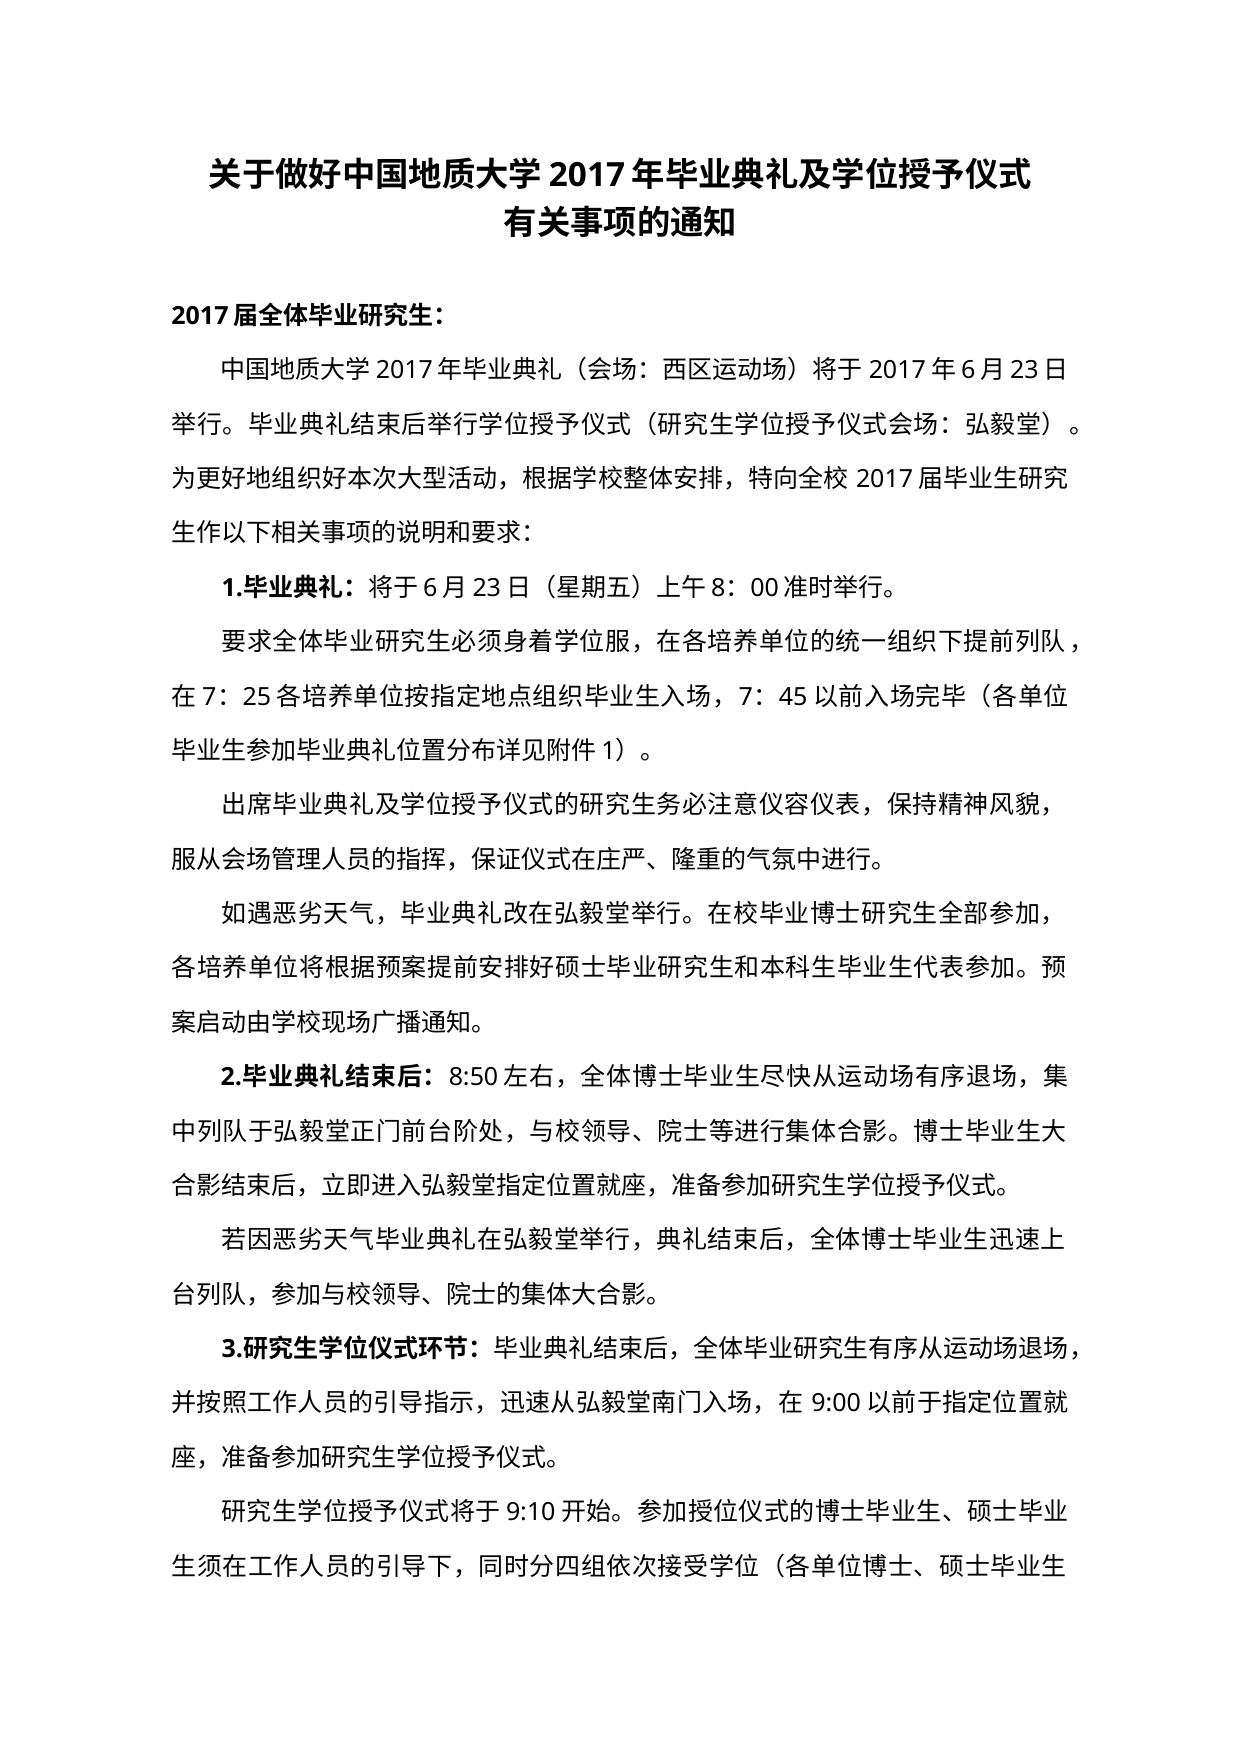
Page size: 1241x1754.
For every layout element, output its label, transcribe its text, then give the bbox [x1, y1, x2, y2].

subtitle 有关事项的通知 [171, 196, 1069, 244]
text 3.研究生学位仪式环节：毕业典礼结束后，全体毕业研究生有序从运动场退场，并按照工作人员的引导指示，迅速从弘毅堂南门入场，在9:00以前于指定位置就座，准备参加研究生学位授予仪式。 [171, 1328, 1069, 1473]
text 出席毕业典礼及学位授予仪式的研究生务必注意仪容仪表，保持精神风貌，服从会场管理人员的指挥，保证仪式在庄严、隆重的气氛中进行。 [171, 785, 1069, 875]
text 1.毕业典礼：将于6月23日（星期五）上午8：00准时举行。 [171, 567, 1069, 603]
text 2.毕业典礼结束后：8:50左右，全体博士毕业生尽快从运动场有序退场，集中列队于弘毅堂正门前台阶处，与校领导、院士等进行集体合影。博士毕业生大合影结束后，立即进入弘毅堂指定位置就座，准备参加研究生学位授予仪式。 [171, 1057, 1069, 1202]
text 2017届全体毕业研究生： [171, 295, 1069, 332]
text 中国地质大学2017年毕业典礼（会场：西区运动场）将于2017年6月23日举行。毕业典礼结束后举行学位授予仪式（研究生学位授予仪式会场：弘毅堂）。为更好地组织好本次大型活动，根据学校整体安排，特向全校2017届毕业生研究生作以下相关事项的说明和要求： [171, 350, 1069, 549]
subtitle 关于做好中国地质大学2017年毕业典礼及学位授予仪式 [171, 148, 1069, 196]
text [171, 1492, 1069, 1582]
text 如遇恶劣天气，毕业典礼改在弘毅堂举行。在校毕业博士研究生全部参加，各培养单位将根据预案提前安排好硕士毕业研究生和本科生毕业生代表参加。预案启动由学校现场广播通知。 [171, 893, 1069, 1038]
text 要求全体毕业研究生必须身着学位服，在各培养单位的统一组织下提前列队，在7：25各培养单位按指定地点组织毕业生入场，7：45以前入场完毕（各单位毕业生参加毕业典礼位置分布详见附件1）。 [171, 622, 1069, 767]
text 若因恶劣天气毕业典礼在弘毅堂举行，典礼结束后，全体博士毕业生迅速上台列队，参加与校领导、院士的集体大合影。 [171, 1220, 1069, 1310]
